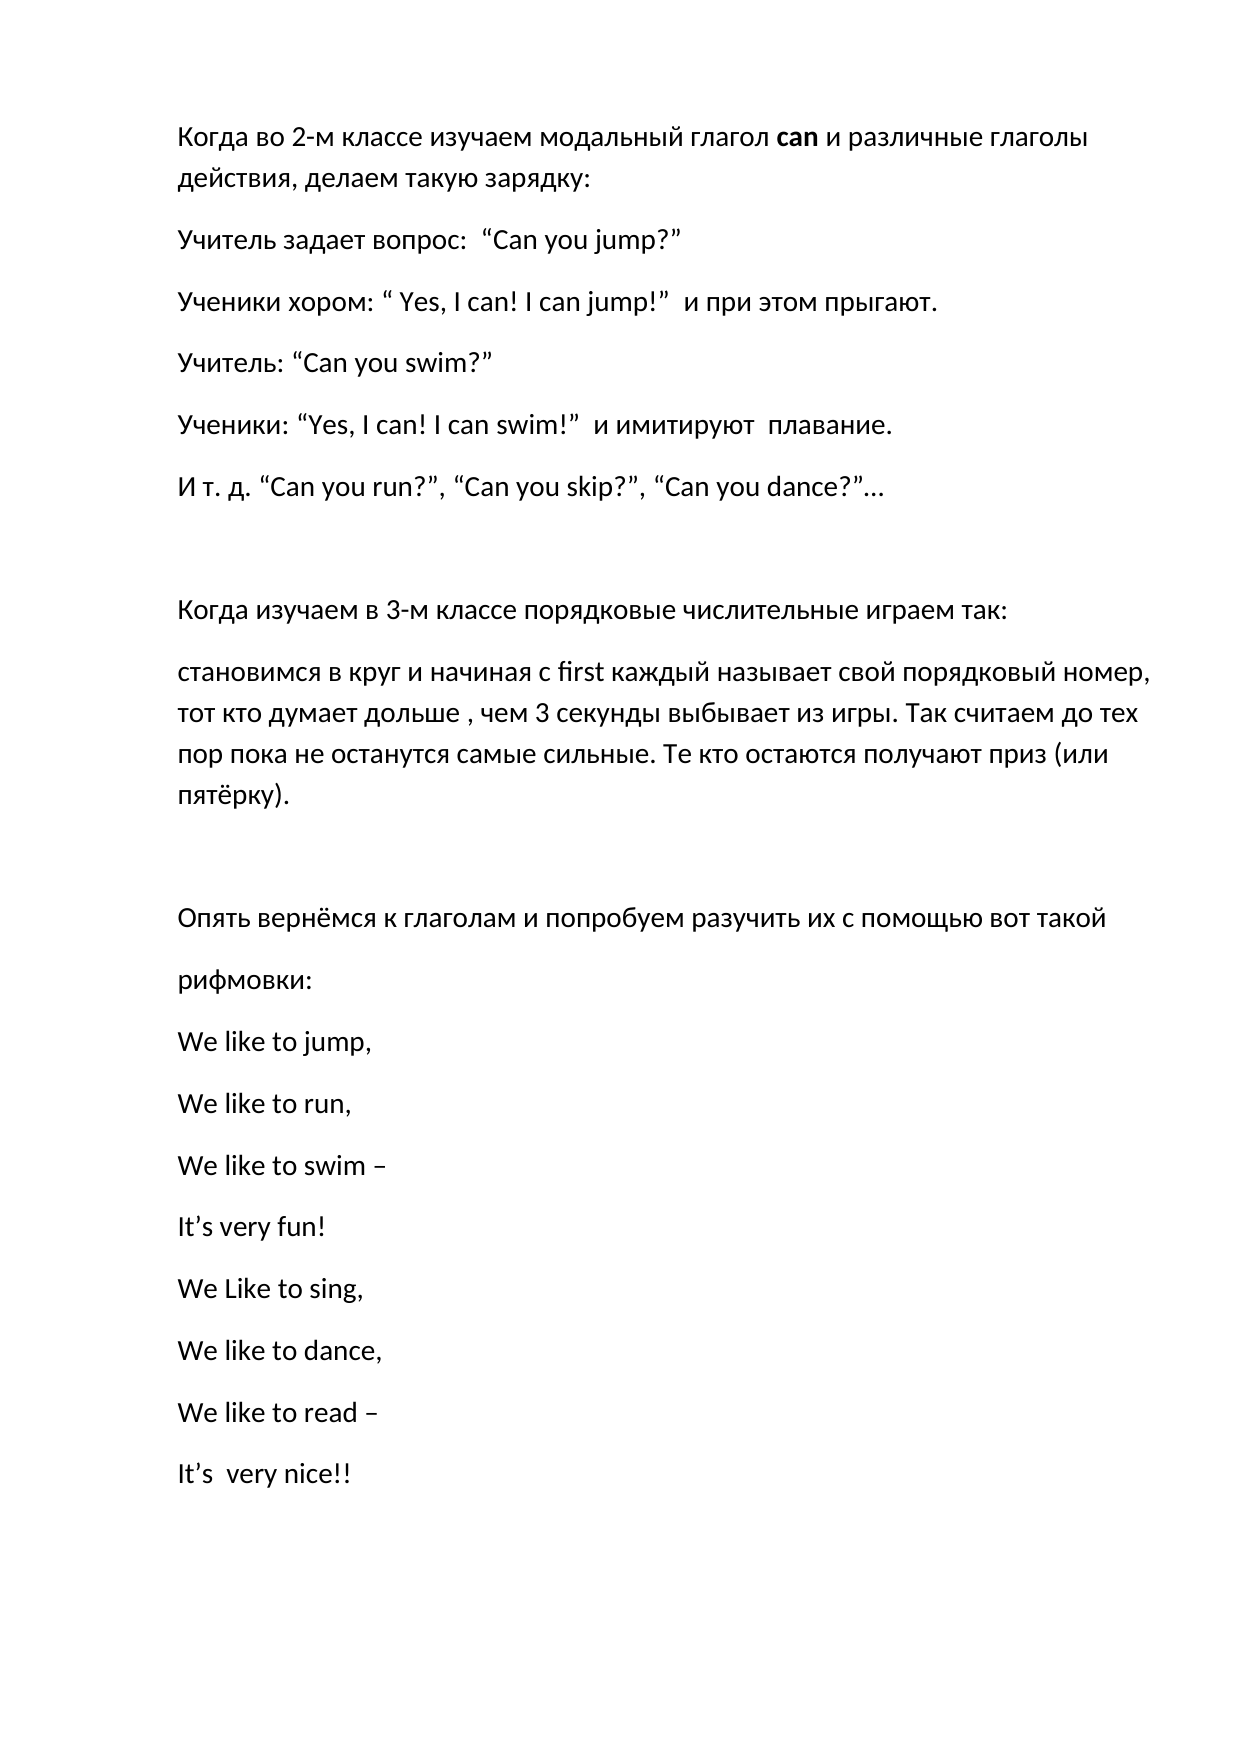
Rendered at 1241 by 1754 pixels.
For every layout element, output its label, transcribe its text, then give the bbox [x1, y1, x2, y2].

text рифмовки: [177, 961, 1152, 997]
text Когда изучаем в 3-м классе порядковые числительные играем так: [177, 591, 1152, 627]
text Опять вернёмся к глаголам и попробуем разучить их с помощью вот такой [177, 899, 1152, 935]
text Учитель задает вопрос: “Can you jump?” [177, 221, 1152, 256]
text It’s very nice!! [177, 1456, 1152, 1491]
text It’s very fun! [177, 1208, 1152, 1244]
text И т. д. “Can you run?”, “Can you skip?”, “Can you dance?”… [177, 468, 1152, 503]
text We like to run, [177, 1085, 1152, 1121]
text We like to read – [177, 1394, 1152, 1429]
text Ученики хором: “ Yes, I can! I can jump!” и при этом прыгают. [177, 283, 1152, 318]
text Когда во 2-м классе изучаем модальный глагол can и различные глаголы действия, делаем такую зарядку: [177, 118, 1152, 195]
text We like to dance, [177, 1332, 1152, 1368]
text We Like to sing, [177, 1270, 1152, 1306]
text Ученики: “Yes, I can! I can swim!” и имитируют плавание. [177, 406, 1152, 442]
text We like to swim – [177, 1147, 1152, 1182]
text We like to jump, [177, 1023, 1152, 1059]
text становимся в круг и начиная с first каждый называет свой порядковый номер, тот кто думает дольше , чем 3 секунды выбывает из игры. Так считаем до тех пор пока не останутся самые сильные. Те кто остаются получают приз (или пятёрку). [177, 653, 1152, 812]
text Учитель: “Can you swim?” [177, 344, 1152, 380]
